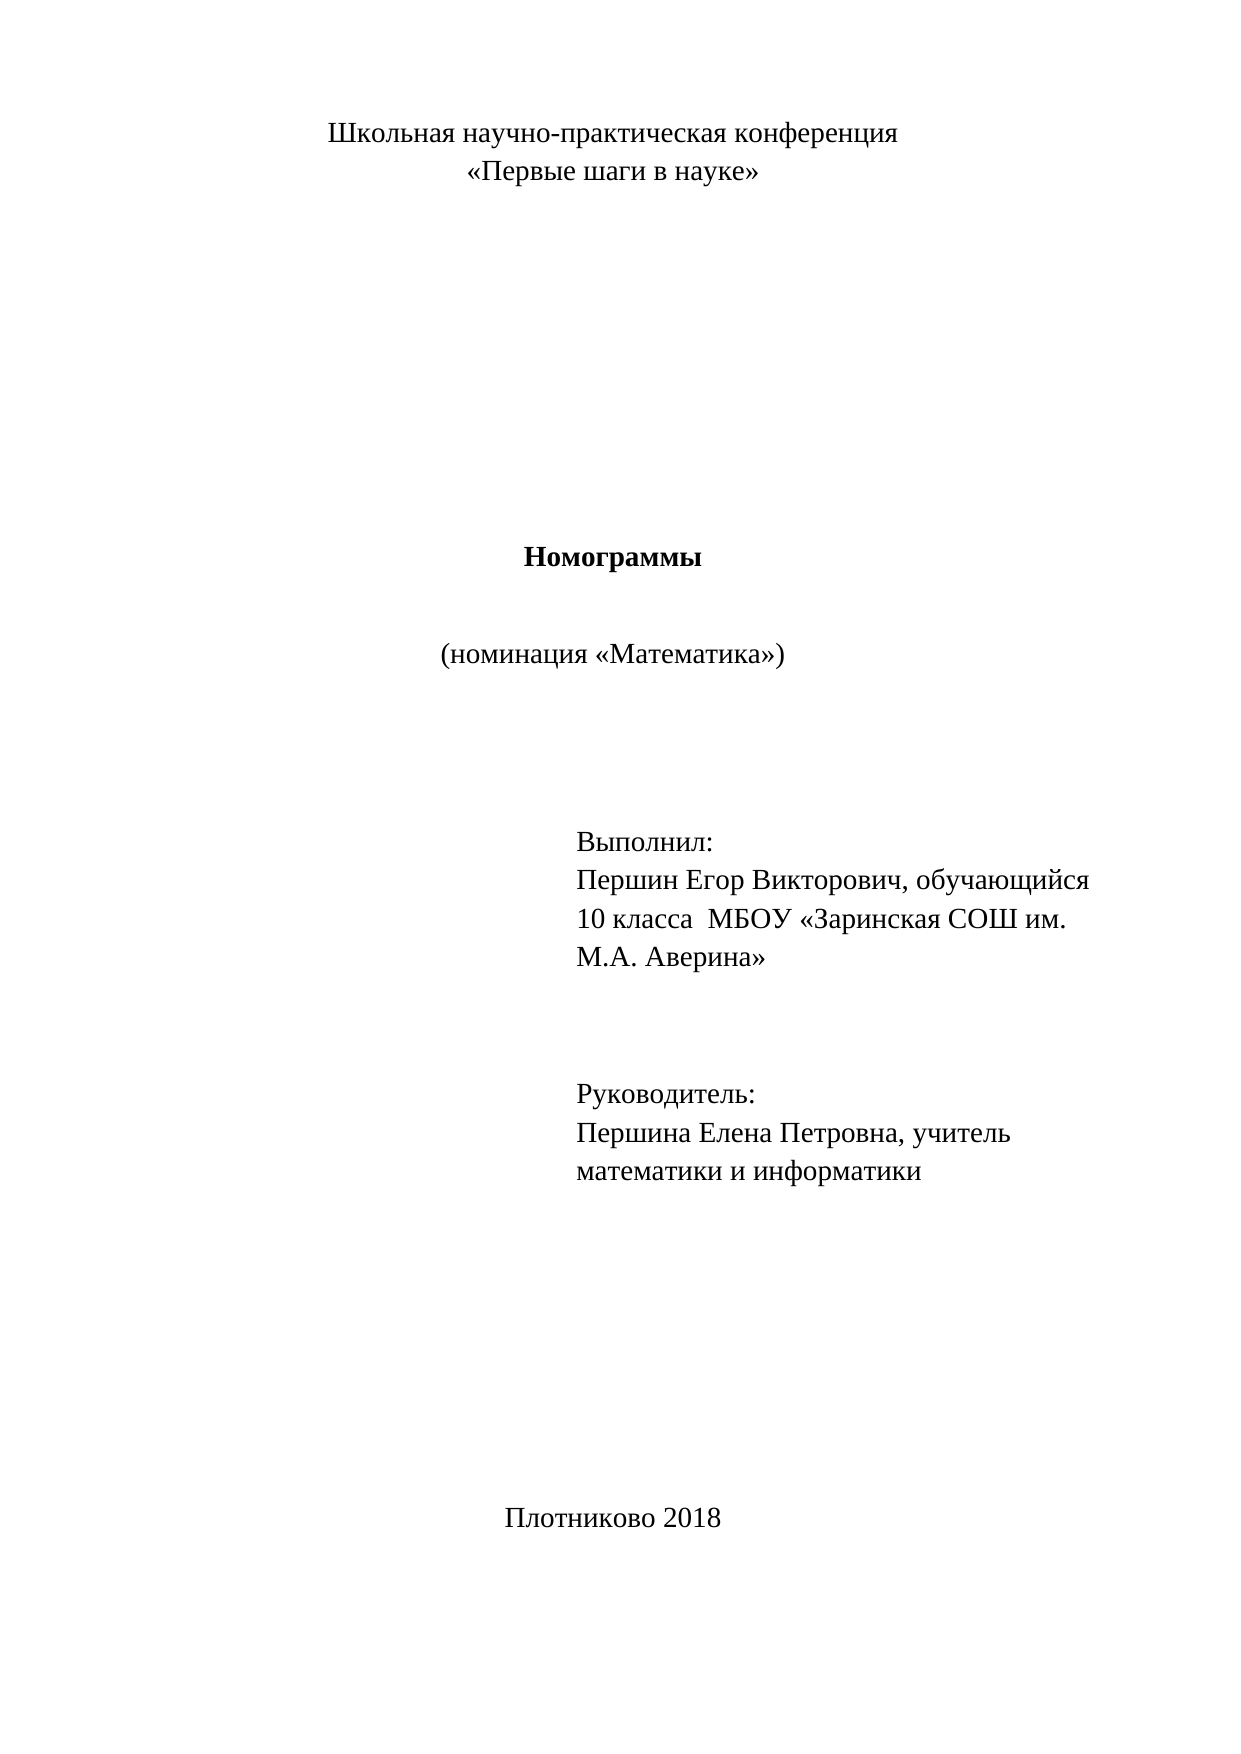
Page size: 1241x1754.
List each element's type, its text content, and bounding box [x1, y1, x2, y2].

text Выполнил: [576, 791, 1122, 857]
text Першин Егор Викторович, обучающийся 10 класса МБОУ «Заринская СОШ им. М.А. Аверина» [576, 862, 1122, 973]
text Номограммы [103, 539, 1122, 572]
text Школьная научно-практическая конференция [103, 115, 1122, 148]
text (номинация «Математика») [103, 637, 1122, 670]
text «Первые шаги в науке» [103, 153, 1122, 187]
text Руководитель: [576, 1043, 1122, 1110]
text Плотниково 2018 [103, 1500, 1122, 1534]
text Першина Елена Петровна, учитель математики и информатики [576, 1115, 1122, 1187]
